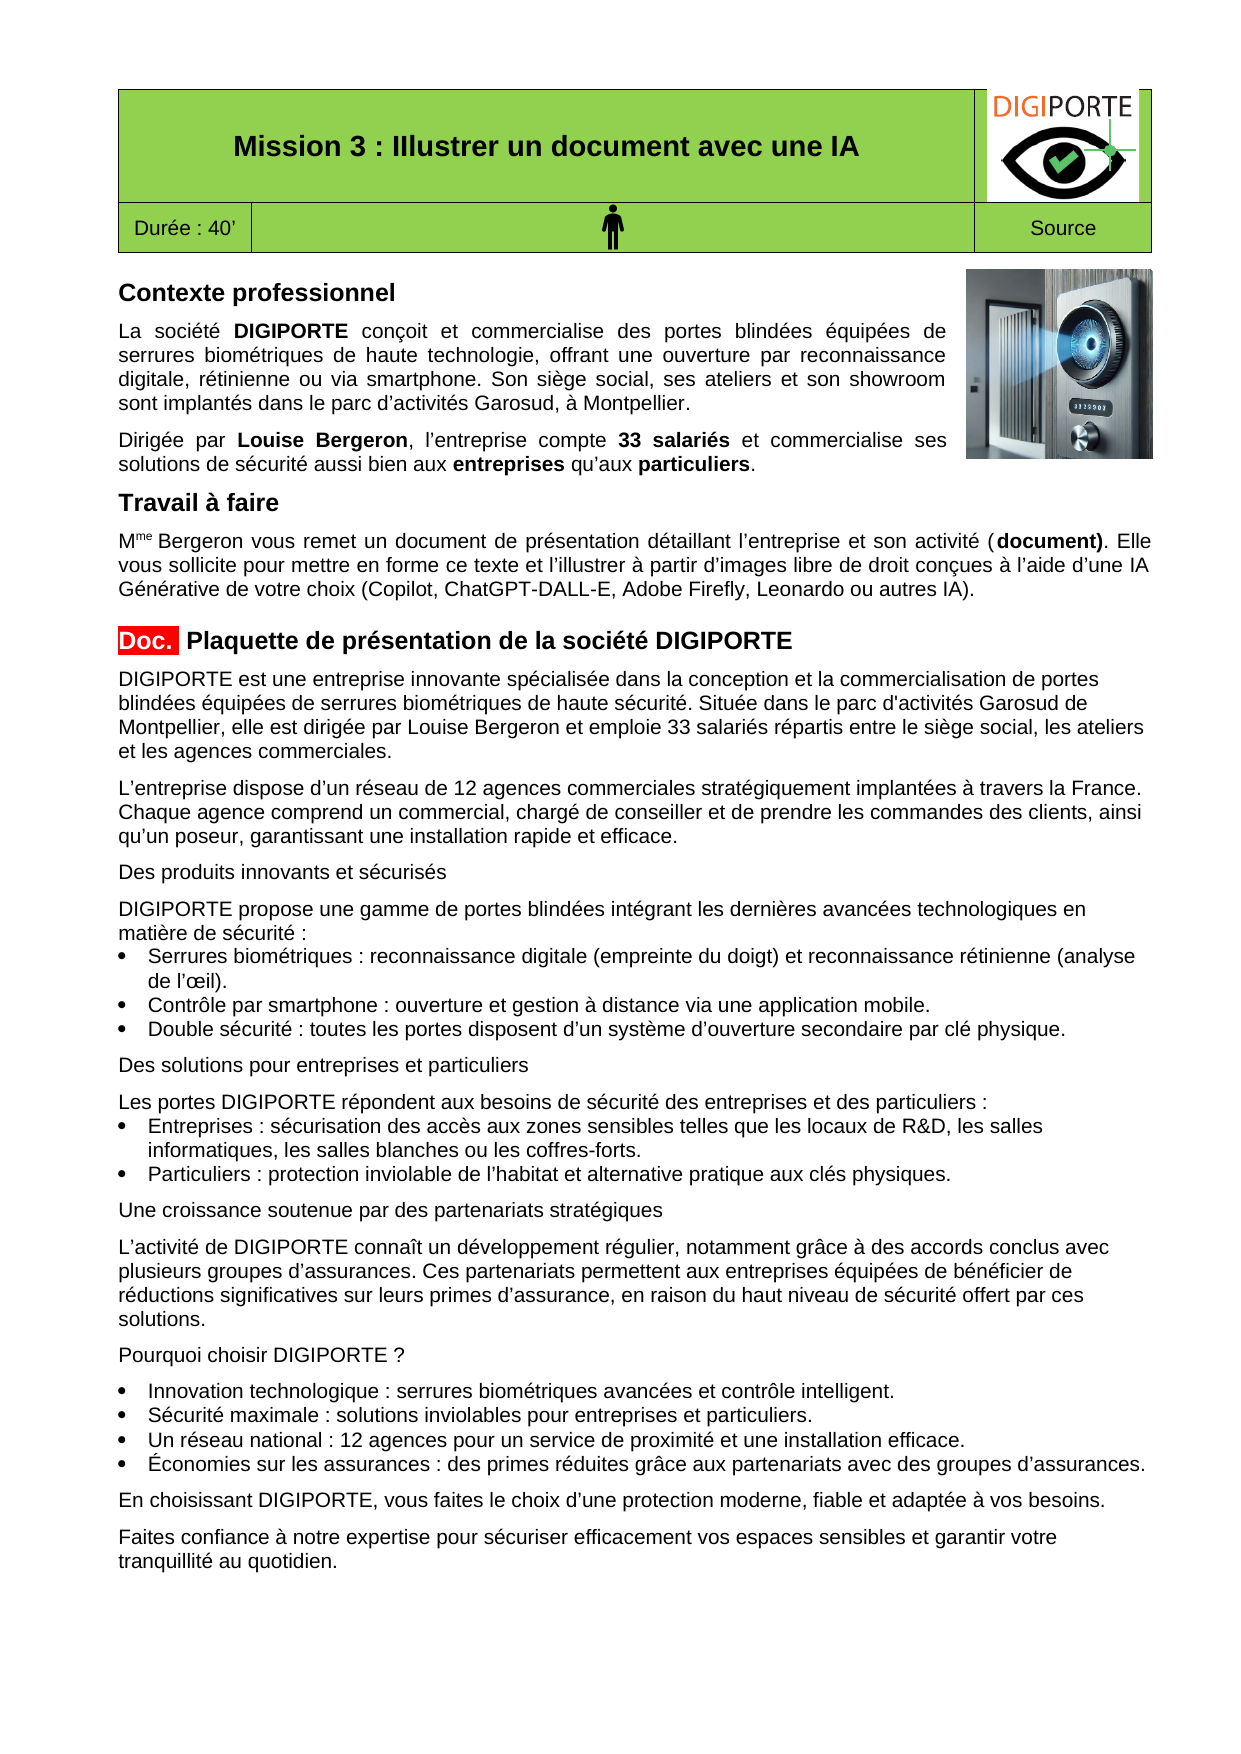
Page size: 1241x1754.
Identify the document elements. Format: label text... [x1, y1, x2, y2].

list Un réseau national : 12 agences pour un service de proximité et une installation efficace. [118, 1427, 1152, 1451]
table_header [975, 90, 987, 202]
text Pourquoi choisir DIGIPORTE ? [118, 1343, 1152, 1367]
list Économies sur les assurances : des primes réduites grâce aux partenariats avec des groupes d’assurances. [118, 1451, 1152, 1476]
list Serrures biométriques : reconnaissance digitale (empreinte du doigt) et reconnaissance rétinienne (analyse de l’œil). [118, 944, 1152, 992]
text DIGIPORTE est une entreprise innovante spécialisée dans la conception et la commercialisation de portes blindées équipées de serrures biométriques de haute sécurité. Située dans le parc d'activités Garosud de Montpellier, elle est dirigée par Louise Bergeron et emploie 33 salariés répartis entre le siège social, les ateliers et les agences commerciales. [118, 667, 1152, 763]
table_header [1140, 90, 1151, 202]
text En choisissant DIGIPORTE, vous faites le choix d’une protection moderne, fiable et adaptée à vos besoins. [118, 1488, 1152, 1512]
picture [966, 269, 1153, 459]
text DIGIPORTE propose une gamme de portes blindées intégrant les dernières avancées technologiques en matière de sécurité : [118, 896, 1152, 944]
list Innovation technologique : serrures biométriques avancées et contrôle intelligent. [118, 1379, 1152, 1403]
text La société DIGIPORTE conçoit et commercialise des portes blindées équipées de serrures biométriques de haute technologie, offrant une ouverture par reconnaissance digitale, rétinienne ou via smartphone. Son siège social, ses ateliers et son showroom sont implantés dans le parc d’activités Garosud, à Montpellier. [118, 319, 966, 415]
list Entreprises : sécurisation des accès aux zones sensibles telles que les locaux de R&D, les salles informatiques, les salles blanches ou les coffres-forts. [118, 1113, 1152, 1161]
picture [589, 203, 637, 251]
text L’entreprise dispose d’un réseau de 12 agences commerciales stratégiquement implantées à travers la France. Chaque agence comprend un commercial, chargé de conseiller et de prendre les commandes des clients, ainsi qu’un poseur, garantissant une installation rapide et efficace. [118, 776, 1152, 847]
text L’activité de DIGIPORTE connaît un développement régulier, notamment grâce à des accords conclus avec plusieurs groupes d’assurances. Ces partenariats permettent aux entreprises équipées de bénéficier de réductions significatives sur leurs primes d’assurance, en raison du haut niveau de sécurité offert par ces solutions. [118, 1234, 1152, 1330]
text Travail à faire [118, 488, 1152, 517]
text Contexte professionnel [118, 278, 966, 307]
table_cell [252, 203, 974, 252]
text Les portes DIGIPORTE répondent aux besoins de sécurité des entreprises et des particuliers : [118, 1089, 1152, 1113]
table_header Mission 3 : IIlustrer un document avec une IA [119, 90, 974, 202]
list Contrôle par smartphone : ouverture et gestion à distance via une application mobile. [118, 992, 1152, 1016]
text Une croissance soutenue par des partenariats stratégiques [118, 1198, 1152, 1222]
table_cell Source [975, 203, 1151, 252]
list Particuliers : protection inviolable de l’habitat et alternative pratique aux clés physiques. [118, 1161, 1152, 1186]
text Des produits innovants et sécurisés [118, 860, 1152, 884]
list Double sécurité : toutes les portes disposent d’un système d’ouverture secondaire par clé physique. [118, 1016, 1152, 1041]
table_cell Durée : 40’ [119, 203, 251, 252]
list Sécurité maximale : solutions inviolables pour entreprises et particuliers. [118, 1403, 1152, 1427]
text Doc. Plaquette de présentation de la société DIGIPORTE [179, 626, 1152, 655]
text Des solutions pour entreprises et particuliers [118, 1053, 1152, 1077]
text Dirigée par Louise Bergeron, l’entreprise compte 33 salariés et commercialise ses solutions de sécurité aussi bien aux entreprises qu’aux particuliers. [118, 427, 1152, 475]
text Faites confiance à notre expertise pour sécuriser efficacement vos espaces sensibles et garantir votre tranquillité au quotidien. [118, 1524, 1152, 1572]
text Mme Bergeron vous remet un document de présentation détaillant l’entreprise et son activité (document). Elle vous sollicite pour mettre en forme ce texte et l’illustrer à partir d’images libre de droit conçues à l’aide d’une IA Générative de votre choix (Copilot, ChatGPT-DALL-E, Adobe Firefly, Leonardo ou autres IA). [118, 529, 1152, 601]
